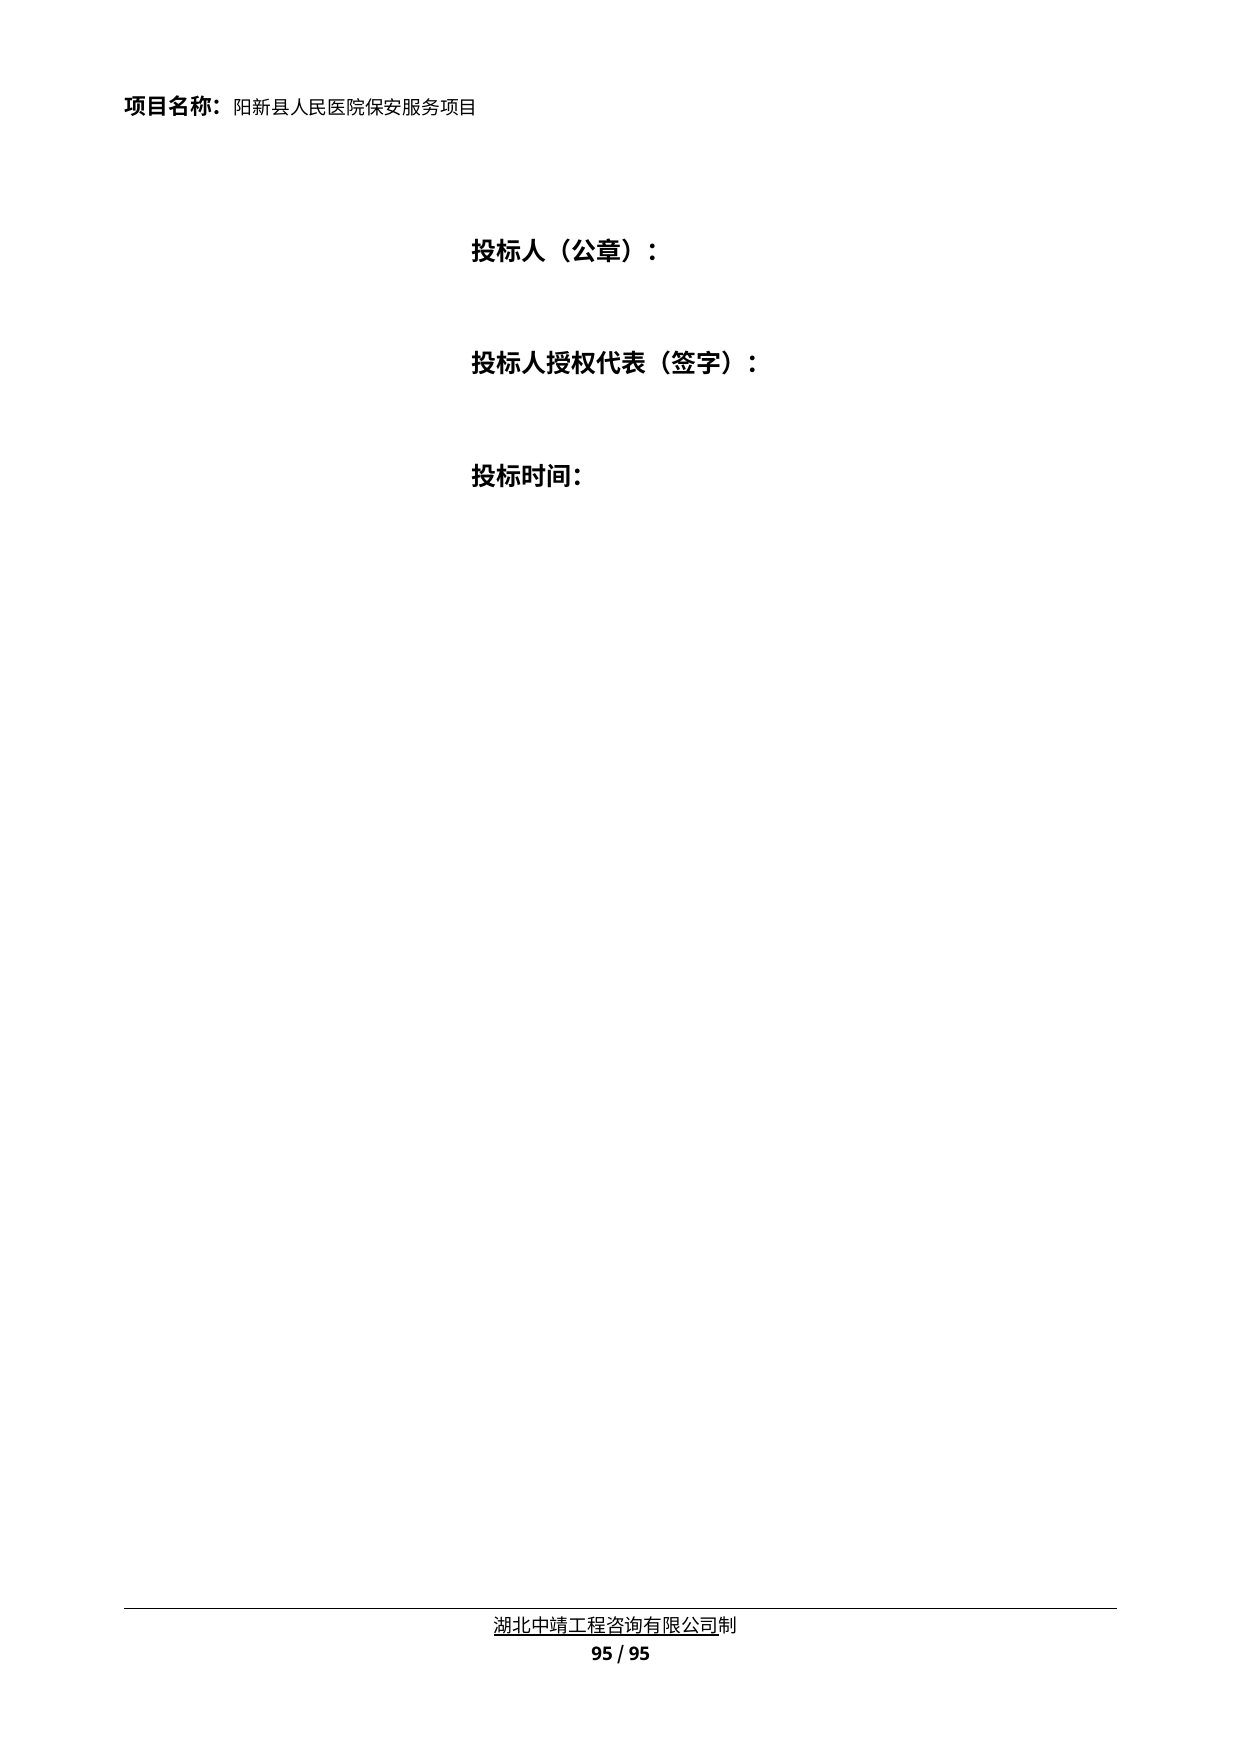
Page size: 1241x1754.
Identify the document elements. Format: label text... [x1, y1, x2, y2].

text 投标人（公章）： [124, 217, 1116, 282]
text 投标人授权代表（签字）： [124, 329, 1116, 394]
text 投标时间： [124, 442, 1116, 507]
